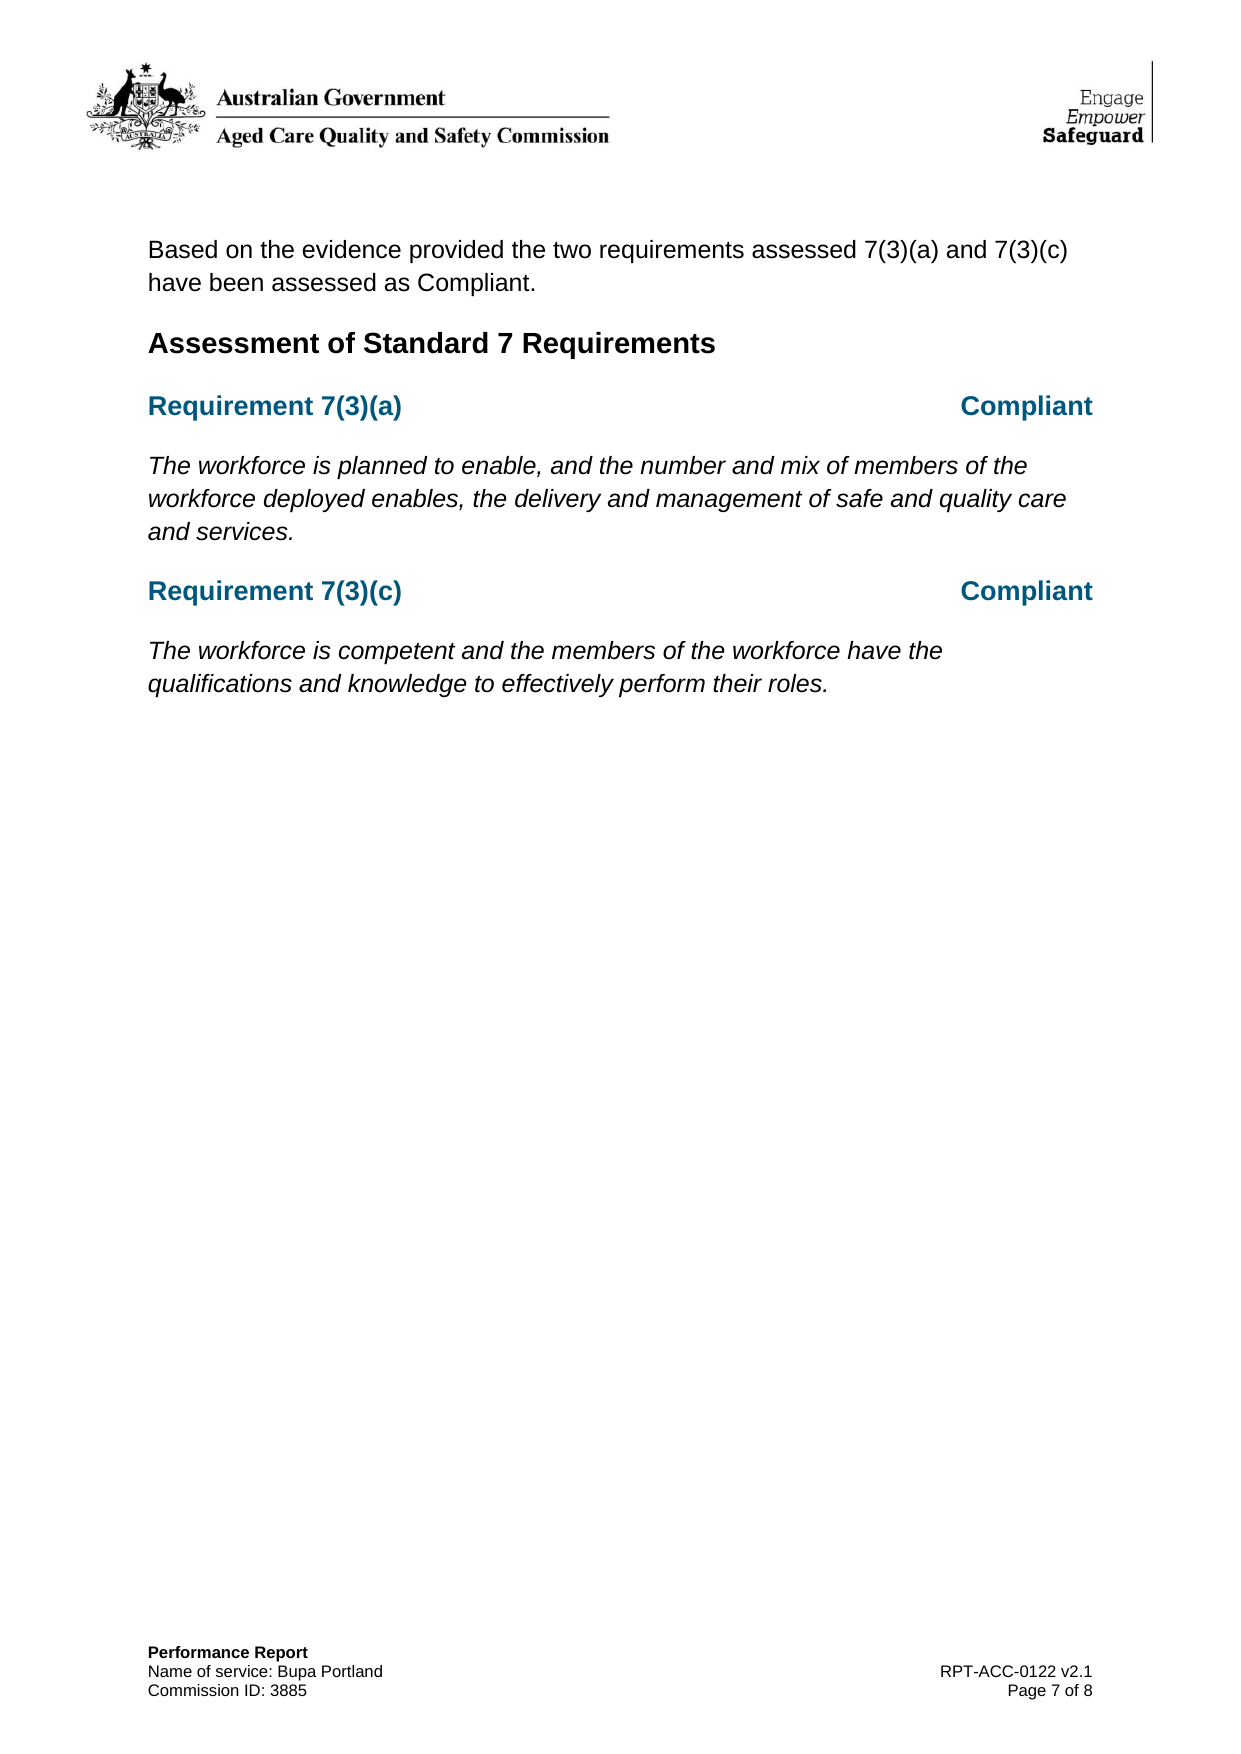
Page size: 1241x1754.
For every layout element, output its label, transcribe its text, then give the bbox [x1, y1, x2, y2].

picture [0, 1, 1241, 171]
text Based on the evidence provided the two requirements assessed 7(3)(a) and 7(3)(c) have been assessed as Compliant. [148, 235, 1092, 297]
subtitle Requirement 7(3)(c) Compliant [148, 575, 1092, 606]
subtitle Assessment of Standard 7 Requirements [148, 326, 1092, 360]
text The workforce is competent and the members of the workforce have the qualifications and knowledge to effectively perform their roles. [148, 636, 1092, 697]
text The workforce is planned to enable, and the number and mix of members of the workforce deployed enables, the delivery and management of safe and quality care and services. [148, 451, 1092, 546]
subtitle Requirement 7(3)(a) Compliant [148, 390, 1092, 421]
